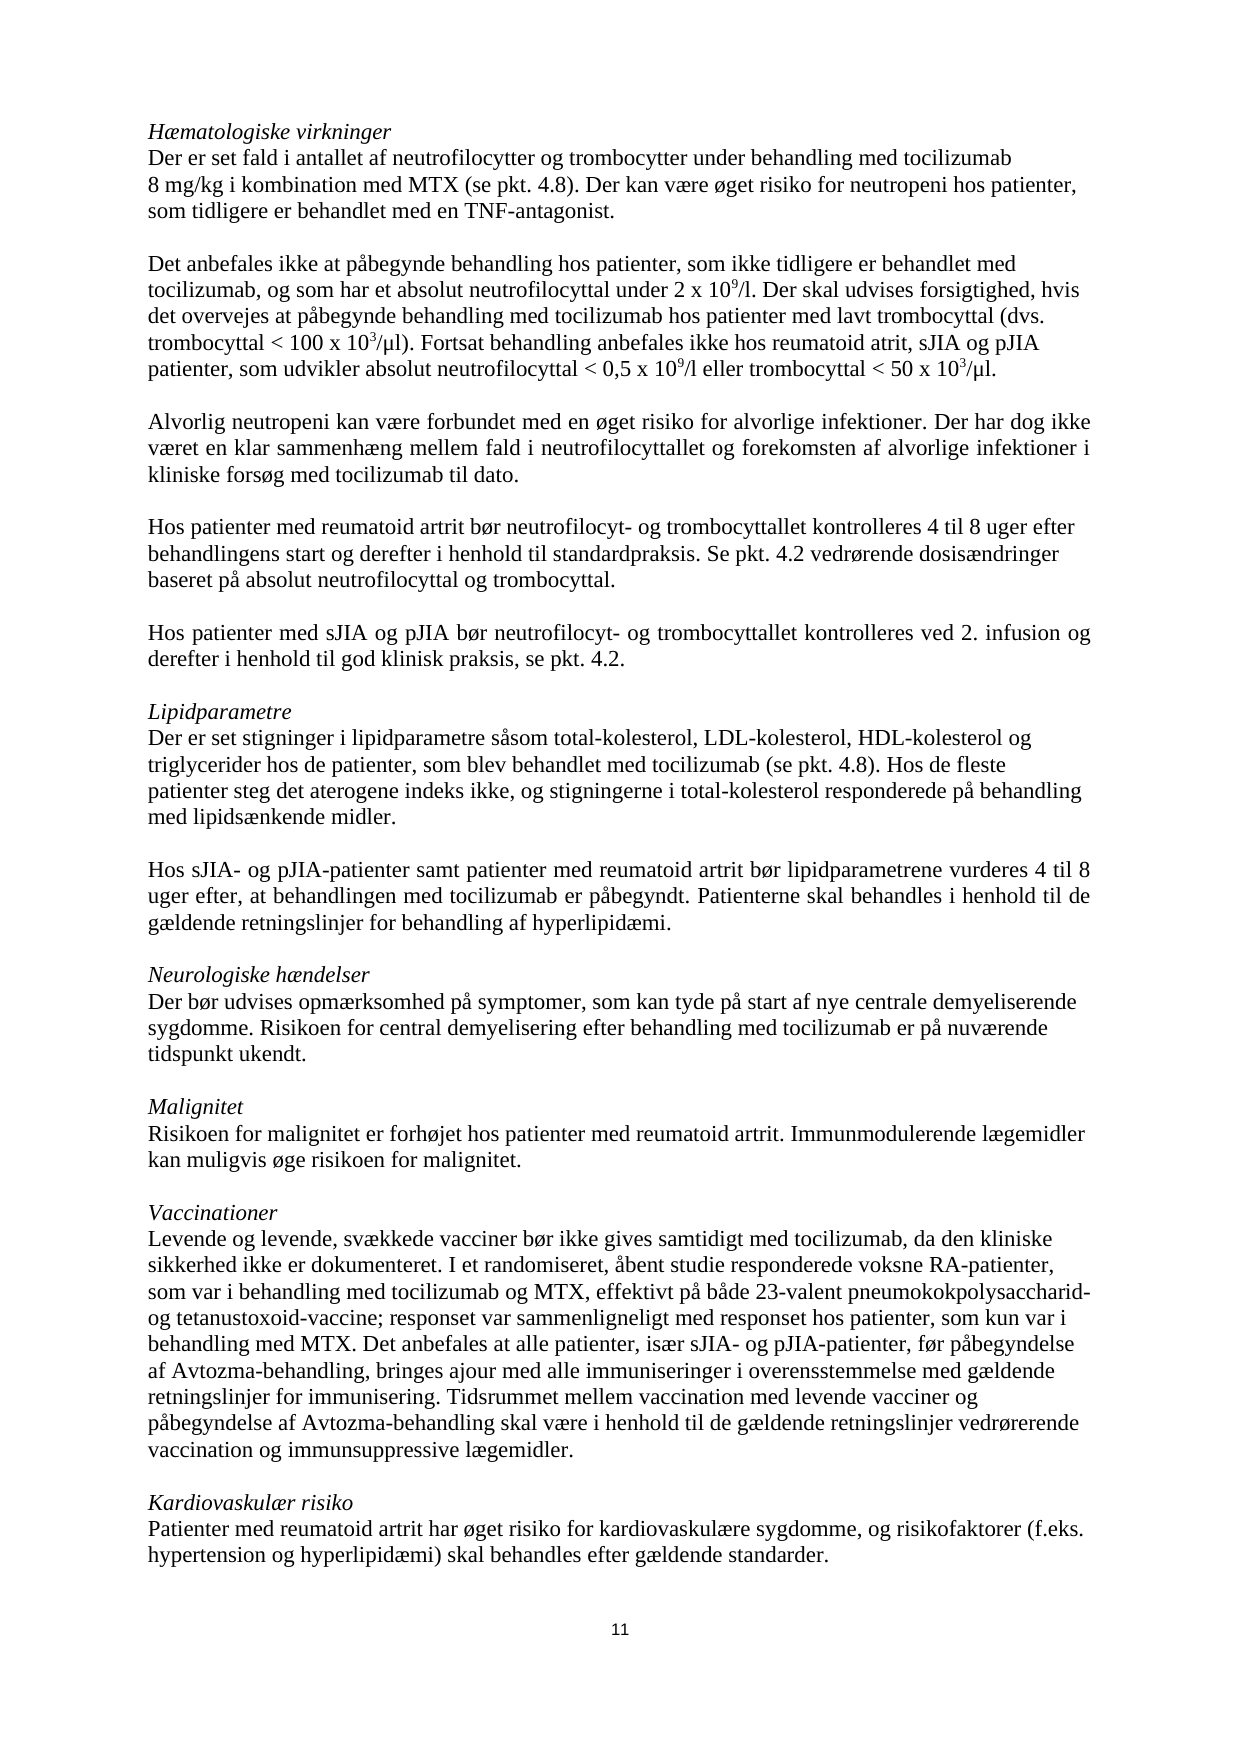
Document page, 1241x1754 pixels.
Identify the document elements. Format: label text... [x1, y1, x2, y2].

text Der er set stigninger i lipidparametre såsom total-kolesterol, LDL-kolesterol, HDL-kolesterol og triglycerider hos de patienter, som blev behandlet med tocilizumab (se pkt. 4.8). Hos de fleste patienter steg det aterogene indeks ikke, og stigningerne i total-kolesterol responderede på behandling med lipidsænkende midler. [148, 724, 1092, 830]
text Hos patienter med sJIA og pJIA bør neutrofilocyt- og trombocyttallet kontrolleres ved 2. infusion og derefter i henhold til god klinisk praksis, se pkt. 4.2. [148, 619, 1092, 672]
text Alvorlig neutropeni kan være forbundet med en øget risiko for alvorlige infektioner. Der har dog ikke været en klar sammenhæng mellem fald i neutrofilocyttallet og forekomsten af alvorlige infektioner i kliniske forsøg med tocilizumab til dato. [148, 408, 1092, 487]
text Risikoen for malignitet er forhøjet hos patienter med reumatoid artrit. Immunmodulerende lægemidler kan muligvis øge risikoen for malignitet. [148, 1119, 1092, 1172]
text Det anbefales ikke at påbegynde behandling hos patienter, som ikke tidligere er behandlet med tocilizumab, og som har et absolut neutrofilocyttal under 2 x 109/l. Der skal udvises forsigtighed, hvis det overvejes at påbegynde behandling med tocilizumab hos patienter med lavt trombocyttal (dvs. trombocyttal < 100 x 103/μl). Fortsat behandling anbefales ikke hos reumatoid atrit, sJIA og pJIA patienter, som udvikler absolut neutrofilocyttal < 0,5 x 109/l eller trombocyttal < 50 x 103/μl. [148, 250, 1092, 382]
text Der bør udvises opmærksomhed på symptomer, som kan tyde på start af nye centrale demyeliserende sygdomme. Risikoen for central demyelisering efter behandling med tocilizumab er på nuværende tidspunkt ukendt. [148, 988, 1092, 1067]
text Lipidparametre [148, 698, 1092, 724]
text Malignitet [148, 1093, 1092, 1119]
text Neurologiske hændelser [148, 961, 1092, 988]
text Hos sJIA- og pJIA-patienter samt patienter med reumatoid artrit bør lipidparametrene vurderes 4 til 8 uger efter, at behandlingen med tocilizumab er påbegyndt. Patienterne skal behandles i henhold til de gældende retningslinjer for behandling af hyperlipidæmi. [148, 856, 1092, 935]
text Kardiovaskulær risiko [148, 1488, 1092, 1515]
text Patienter med reumatoid artrit har øget risiko for kardiovaskulære sygdomme, og risikofaktorer (f.eks. hypertension og hyperlipidæmi) skal behandles efter gældende standarder. [148, 1515, 1092, 1568]
text Vaccinationer [148, 1199, 1092, 1225]
text Levende og levende, svækkede vacciner bør ikke gives samtidigt med tocilizumab, da den kliniske sikkerhed ikke er dokumenteret. I et randomiseret, åbent studie responderede voksne RA-patienter, som var i behandling med tocilizumab og MTX, effektivt på både 23-valent pneumokokpolysaccharid- og tetanustoxoid-vaccine; responset var sammenligneligt med responset hos patienter, som kun var i behandling med MTX. Det anbefales at alle patienter, især sJIA- og pJIA-patienter, før påbegyndelse af Avtozma-behandling, bringes ajour med alle immuniseringer i overensstemmelse med gældende retningslinjer for immunisering. Tidsrummet mellem vaccination med levende vacciner og påbegyndelse af Avtozma-behandling skal være i henhold til de gældende retningslinjer vedrørerende vaccination og immunsuppressive lægemidler. [148, 1225, 1092, 1462]
text Hos patienter med reumatoid artrit bør neutrofilocyt- og trombocyttallet kontrolleres 4 til 8 uger efter behandlingens start og derefter i henhold til standardpraksis. Se pkt. 4.2 vedrørende dosisændringer baseret på absolut neutrofilocyttal og trombocyttal. [148, 513, 1092, 592]
text Der er set fald i antallet af neutrofilocytter og trombocytter under behandling med tocilizumab [148, 144, 1092, 171]
text 8 mg/kg i kombination med MTX (se pkt. 4.8). Der kan være øget risiko for neutropeni hos patienter, som tidligere er behandlet med en TNF-antagonist. [148, 171, 1092, 223]
text Hæmatologiske virkninger [148, 118, 1092, 144]
